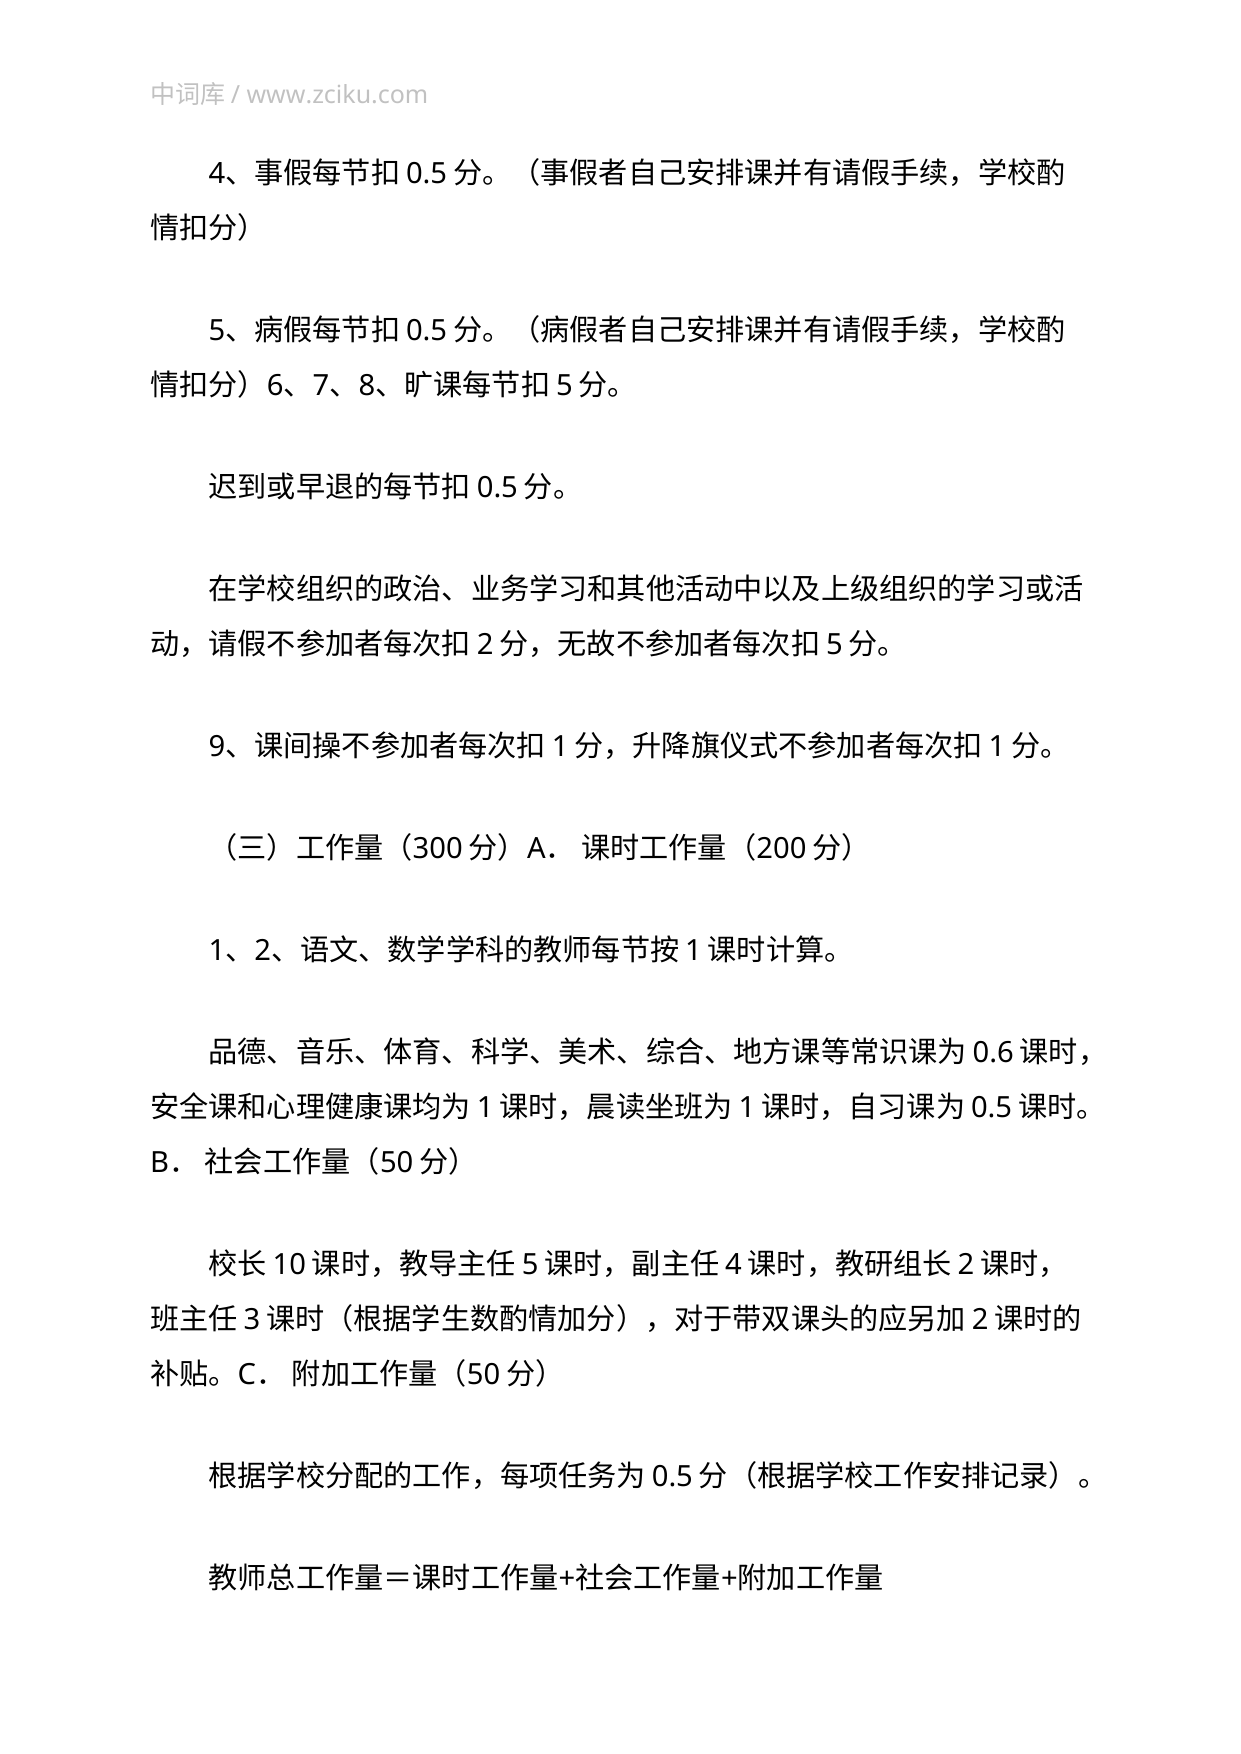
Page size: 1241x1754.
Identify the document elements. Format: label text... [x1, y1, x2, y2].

text 5、病假每节扣0.5分。（病假者自己安排课并有请假手续，学校酌情扣分）6、7、8、旷课每节扣5分。 [150, 307, 1090, 404]
text 在学校组织的政治、业务学习和其他活动中以及上级组织的学习或活动，请假不参加者每次扣2分，无故不参加者每次扣5分。 [150, 566, 1090, 663]
text 品德、音乐、体育、科学、美术、综合、地方课等常识课为0.6课时，安全课和心理健康课均为1课时，晨读坐班为1课时，自习课为0.5课时。B． 社会工作量（50分） [150, 1028, 1090, 1181]
text （三）工作量（300分）A． 课时工作量（200分） [150, 824, 1090, 867]
text 校长10课时，教导主任5课时，副主任4课时，教研组长2课时，班主任3课时（根据学生数酌情加分），对于带双课头的应另加2课时的补贴。C． 附加工作量（50分） [150, 1241, 1090, 1393]
text 迟到或早退的每节扣0.5分。 [150, 464, 1090, 506]
text 9、课间操不参加者每次扣1分，升降旗仪式不参加者每次扣1分。 [150, 723, 1090, 765]
text 4、事假每节扣0.5分。（事假者自己安排课并有请假手续，学校酌情扣分） [150, 150, 1090, 247]
text 教师总工作量＝课时工作量+社会工作量+附加工作量 [150, 1554, 1090, 1597]
text 1、2、语文、数学学科的教师每节按1课时计算。 [150, 927, 1090, 969]
text 根据学校分配的工作，每项任务为0.5分（根据学校工作安排记录）。 [150, 1452, 1090, 1495]
